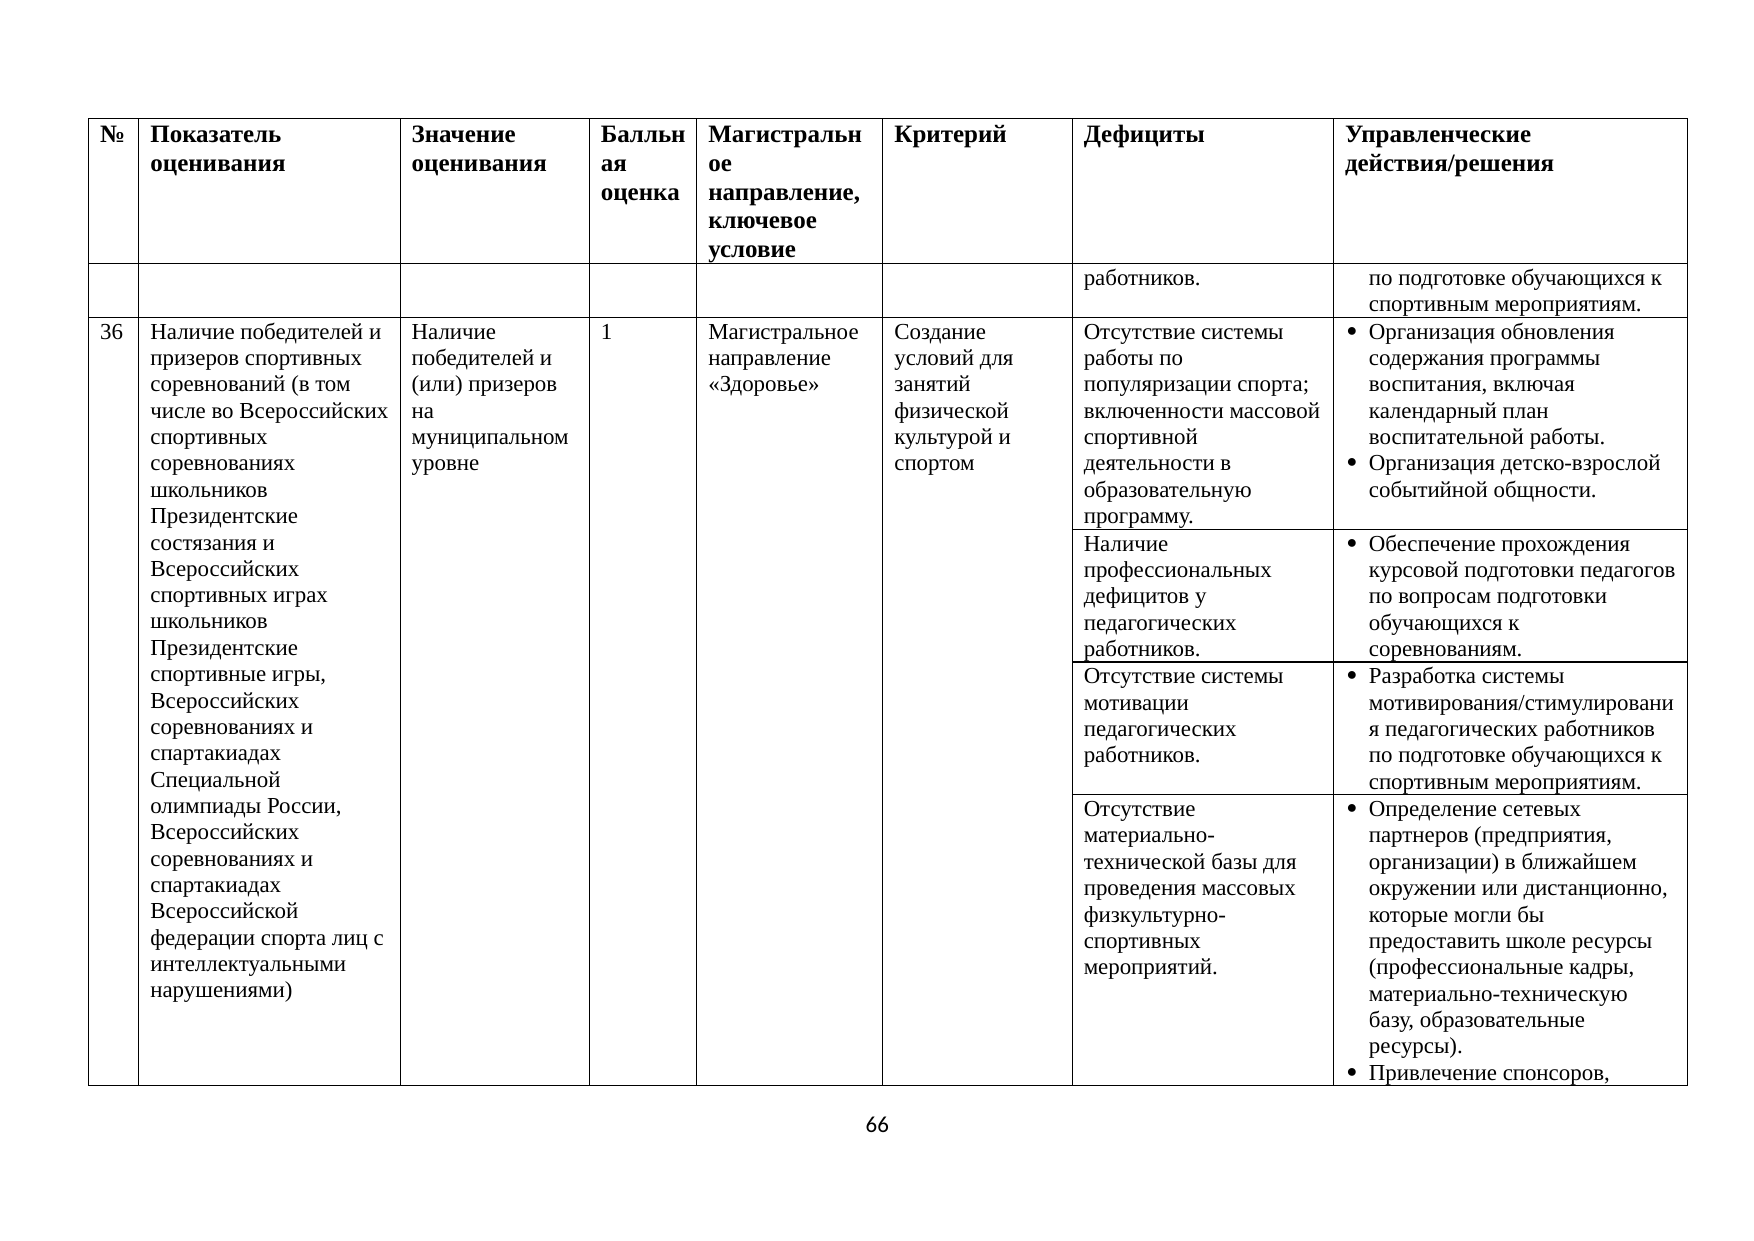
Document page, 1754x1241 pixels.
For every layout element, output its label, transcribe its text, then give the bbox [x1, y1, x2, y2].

table_header № [89, 119, 138, 263]
table_cell Организация обновления содержания программы воспитания, включая календарный план воспитательной работы. Организация детско-взрослой событийной общности. [1334, 318, 1687, 528]
table_cell Отсутствие системы мотивации педагогических работников. [1073, 663, 1333, 794]
table_header Значение оценивания [401, 119, 589, 263]
table_cell Отсутствие системы работы по популяризации спорта; включенности массовой спортивной деятельности в образовательную программу. [1073, 318, 1333, 528]
table_header Показатель оценивания [139, 119, 400, 263]
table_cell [1334, 264, 1687, 317]
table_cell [1334, 795, 1687, 1085]
table_header Магистральное направление, ключевое условие [697, 119, 882, 263]
table_header Управленческие действия/решения [1334, 119, 1687, 263]
table_cell Магистральное направление «Здоровье» [697, 318, 882, 1085]
table_cell Наличие победителей и (или) призеров на муниципальном уровне [401, 318, 589, 1085]
table_cell Обеспечение прохождения курсовой подготовки педагогов по вопросам подготовки обучающихся к соревнованиям. [1334, 530, 1687, 661]
table_cell 36 [89, 318, 138, 1085]
table_cell Разработка системы мотивирования/стимулирования педагогических работников по подготовке обучающихся к спортивным мероприятиям. [1334, 663, 1687, 794]
table_cell Создание условий для занятий физической культурой и спортом [883, 318, 1072, 1085]
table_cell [1073, 264, 1333, 317]
table_header Дефициты [1073, 119, 1333, 263]
table_cell Наличие победителей и призеров спортивных соревнований (в том числе во Всероссийских спортивных соревнованиях школьников Президентские состязания и Всероссийских спортивных играх школьников Президентские спортивные игры, Всероссийских соревнованиях и спартакиадах Специальной олимпиады России, Всероссийских соревнованиях и спартакиадах Всероссийской федерации спорта лиц с интеллектуальными нарушениями) [139, 318, 400, 1085]
table_cell Наличие профессиональных дефицитов у педагогических работников. [1073, 530, 1333, 661]
table_header Балльная оценка [590, 119, 696, 263]
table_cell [1073, 795, 1333, 1085]
table_cell 1 [590, 318, 696, 1085]
table_header Критерий [883, 119, 1072, 263]
